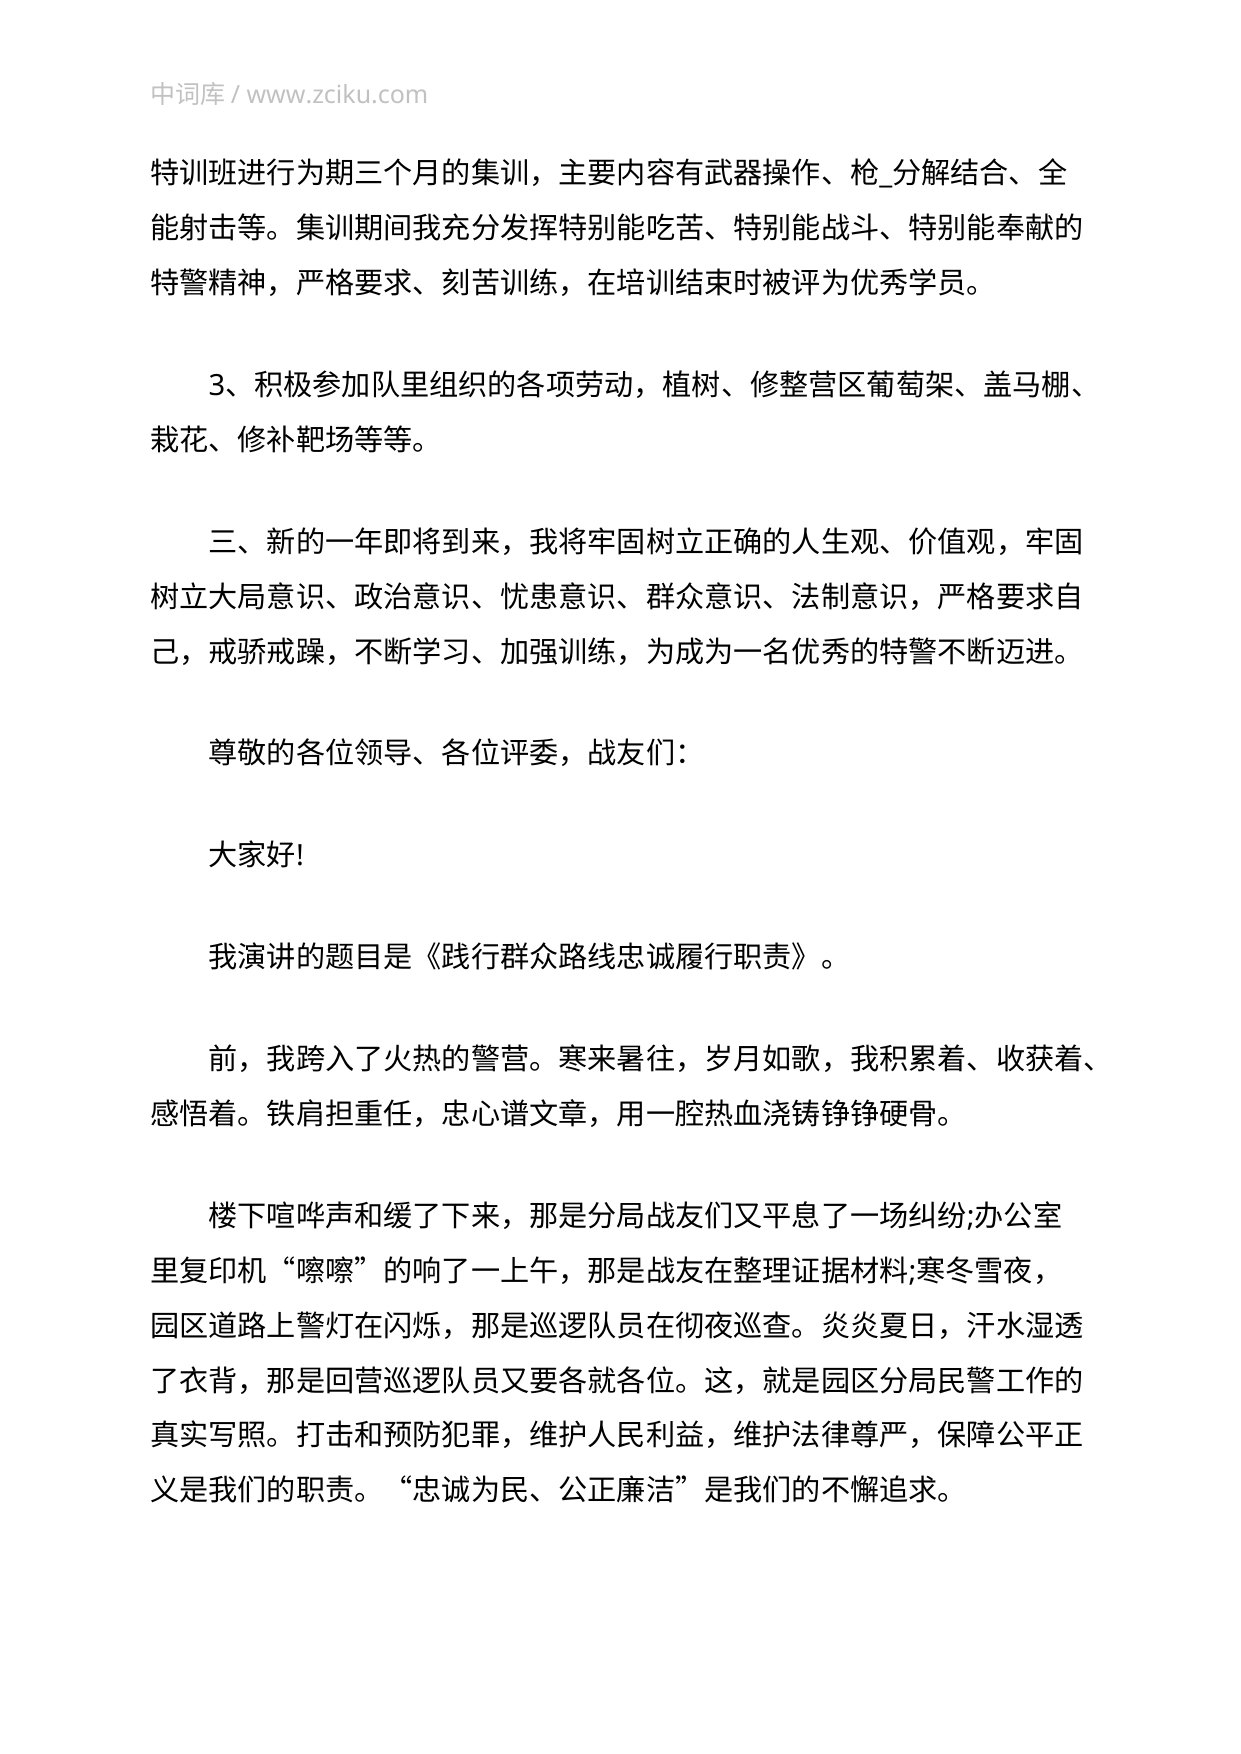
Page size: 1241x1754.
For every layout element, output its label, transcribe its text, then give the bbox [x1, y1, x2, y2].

text 我演讲的题目是《践行群众路线忠诚履行职责》。 [150, 934, 1090, 976]
text 大家好! [150, 832, 1090, 874]
text 三、新的一年即将到来，我将牢固树立正确的人生观、价值观，牢固树立大局意识、政治意识、忧患意识、群众意识、法制意识，严格要求自己，戒骄戒躁，不断学习、加强训练，为成为一名优秀的特警不断迈进。 [150, 518, 1090, 671]
text 前，我跨入了火热的警营。寒来暑往，岁月如歌，我积累着、收获着、感悟着。铁肩担重任，忠心谱文章，用一腔热血浇铸铮铮硬骨。 [150, 1036, 1090, 1133]
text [150, 150, 1090, 302]
text 尊敬的各位领导、各位评委，战友们： [150, 730, 1090, 772]
text 3、积极参加队里组织的各项劳动，植树、修整营区葡萄架、盖马棚、栽花、修补靶场等等。 [150, 362, 1090, 459]
text 楼下喧哗声和缓了下来，那是分局战友们又平息了一场纠纷;办公室里复印机“嚓嚓”的响了一上午，那是战友在整理证据材料;寒冬雪夜，园区道路上警灯在闪烁，那是巡逻队员在彻夜巡查。炎炎夏日，汗水湿透了衣背，那是回营巡逻队员又要各就各位。这，就是园区分局民警工作的真实写照。打击和预防犯罪，维护人民利益，维护法律尊严，保障公平正义是我们的职责。“忠诚为民、公正廉洁”是我们的不懈追求。 [150, 1192, 1090, 1509]
